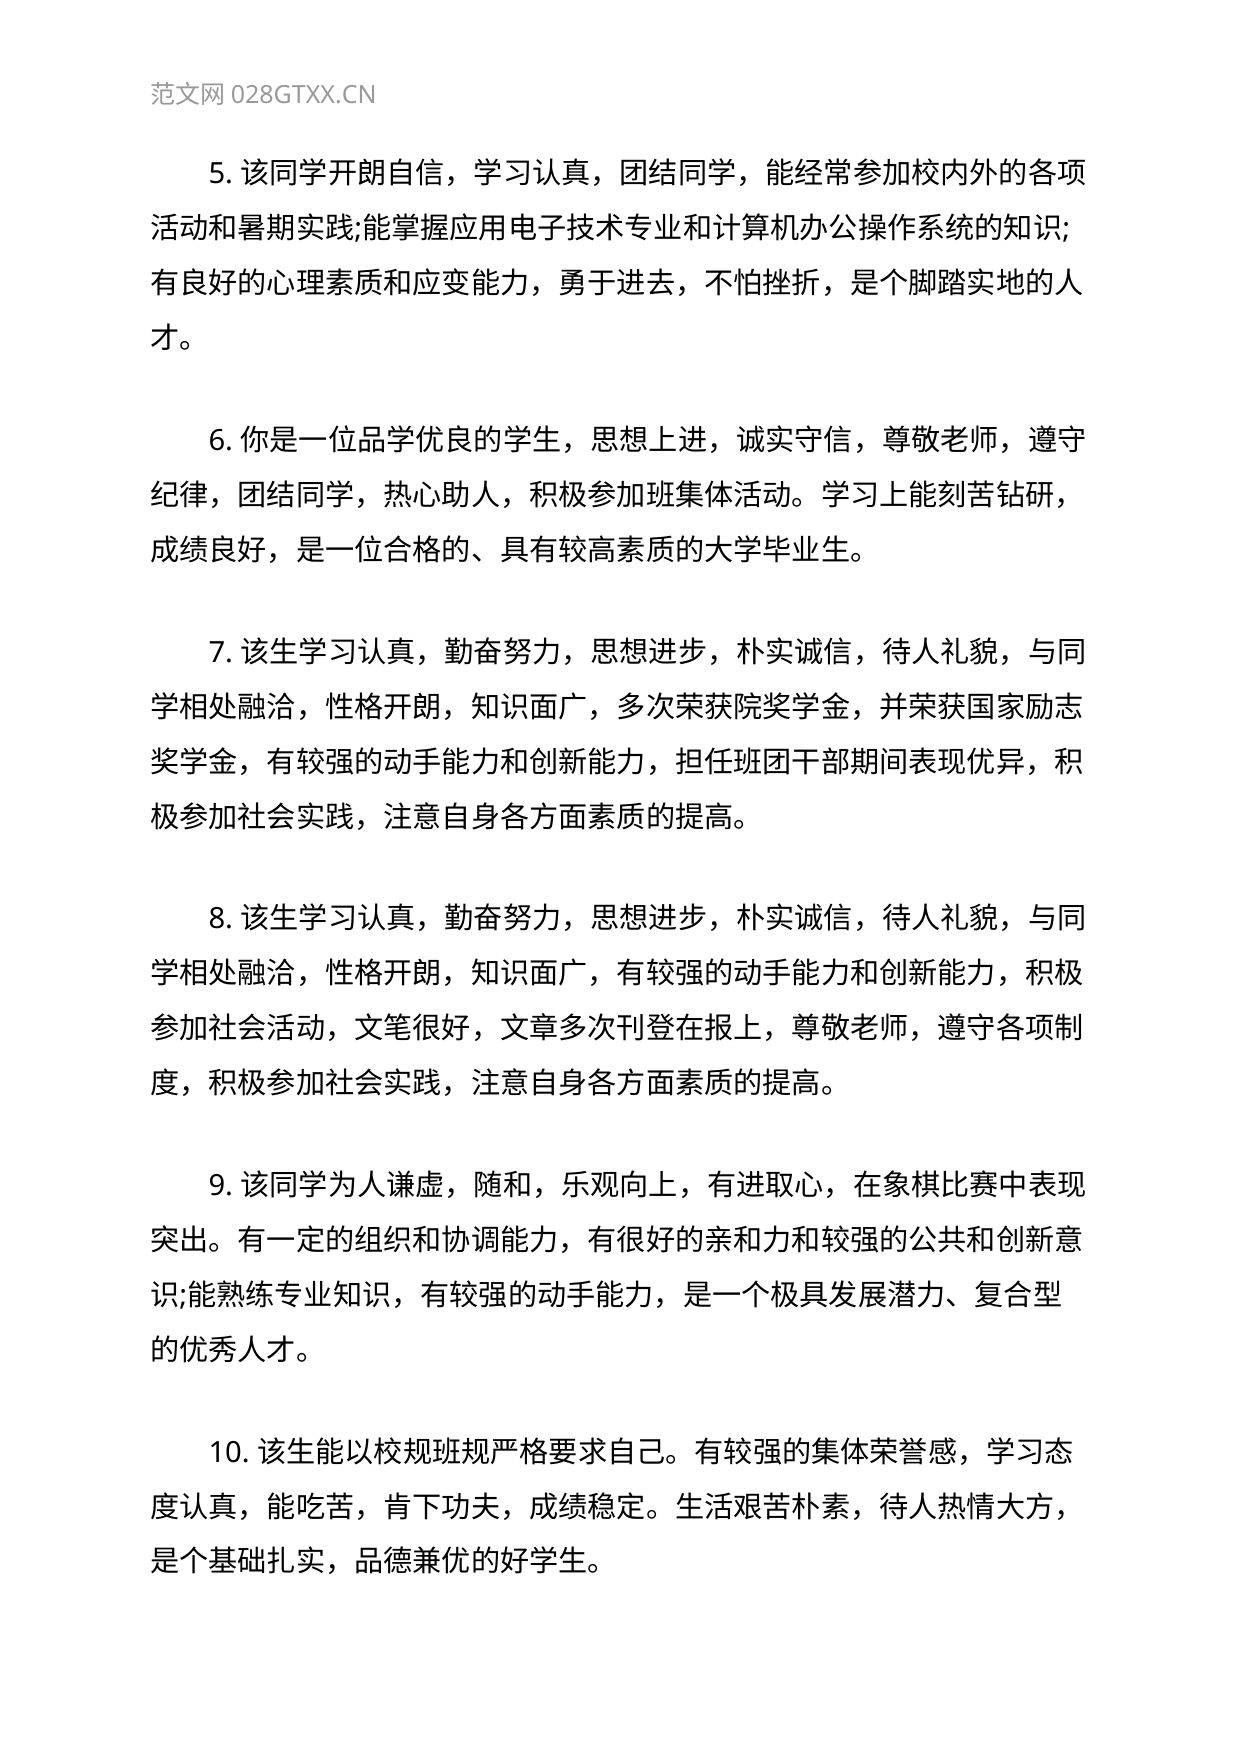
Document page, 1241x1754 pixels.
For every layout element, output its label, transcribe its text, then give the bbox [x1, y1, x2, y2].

text 10. 该生能以校规班规严格要求自己。有较强的集体荣誉感，学习态度认真，能吃苦，肯下功夫，成绩稳定。生活艰苦朴素，待人热情大方，是个基础扎实，品德兼优的好学生。 [150, 1428, 1090, 1580]
text 7. 该生学习认真，勤奋努力，思想进步，朴实诚信，待人礼貌，与同学相处融洽，性格开朗，知识面广，多次荣获院奖学金，并荣获国家励志奖学金，有较强的动手能力和创新能力，担任班团干部期间表现优异，积极参加社会实践，注意自身各方面素质的提高。 [150, 628, 1090, 835]
text 8. 该生学习认真，勤奋努力，思想进步，朴实诚信，待人礼貌，与同学相处融洽，性格开朗，知识面广，有较强的动手能力和创新能力，积极参加社会活动，文笔很好，文章多次刊登在报上，尊敬老师，遵守各项制度，积极参加社会实践，注意自身各方面素质的提高。 [150, 895, 1090, 1102]
text 6. 你是一位品学优良的学生，思想上进，诚实守信，尊敬老师，遵守纪律，团结同学，热心助人，积极参加班集体活动。学习上能刻苦钻研，成绩良好，是一位合格的、具有较高素质的大学毕业生。 [150, 417, 1090, 569]
text 9. 该同学为人谦虚，随和，乐观向上，有进取心，在象棋比赛中表现突出。有一定的组织和协调能力，有很好的亲和力和较强的公共和创新意识;能熟练专业知识，有较强的动手能力，是一个极具发展潜力、复合型的优秀人才。 [150, 1161, 1090, 1369]
text 5. 该同学开朗自信，学习认真，团结同学，能经常参加校内外的各项活动和暑期实践;能掌握应用电子技术专业和计算机办公操作系统的知识;有良好的心理素质和应变能力，勇于进去，不怕挫折，是个脚踏实地的人才。 [150, 150, 1090, 357]
